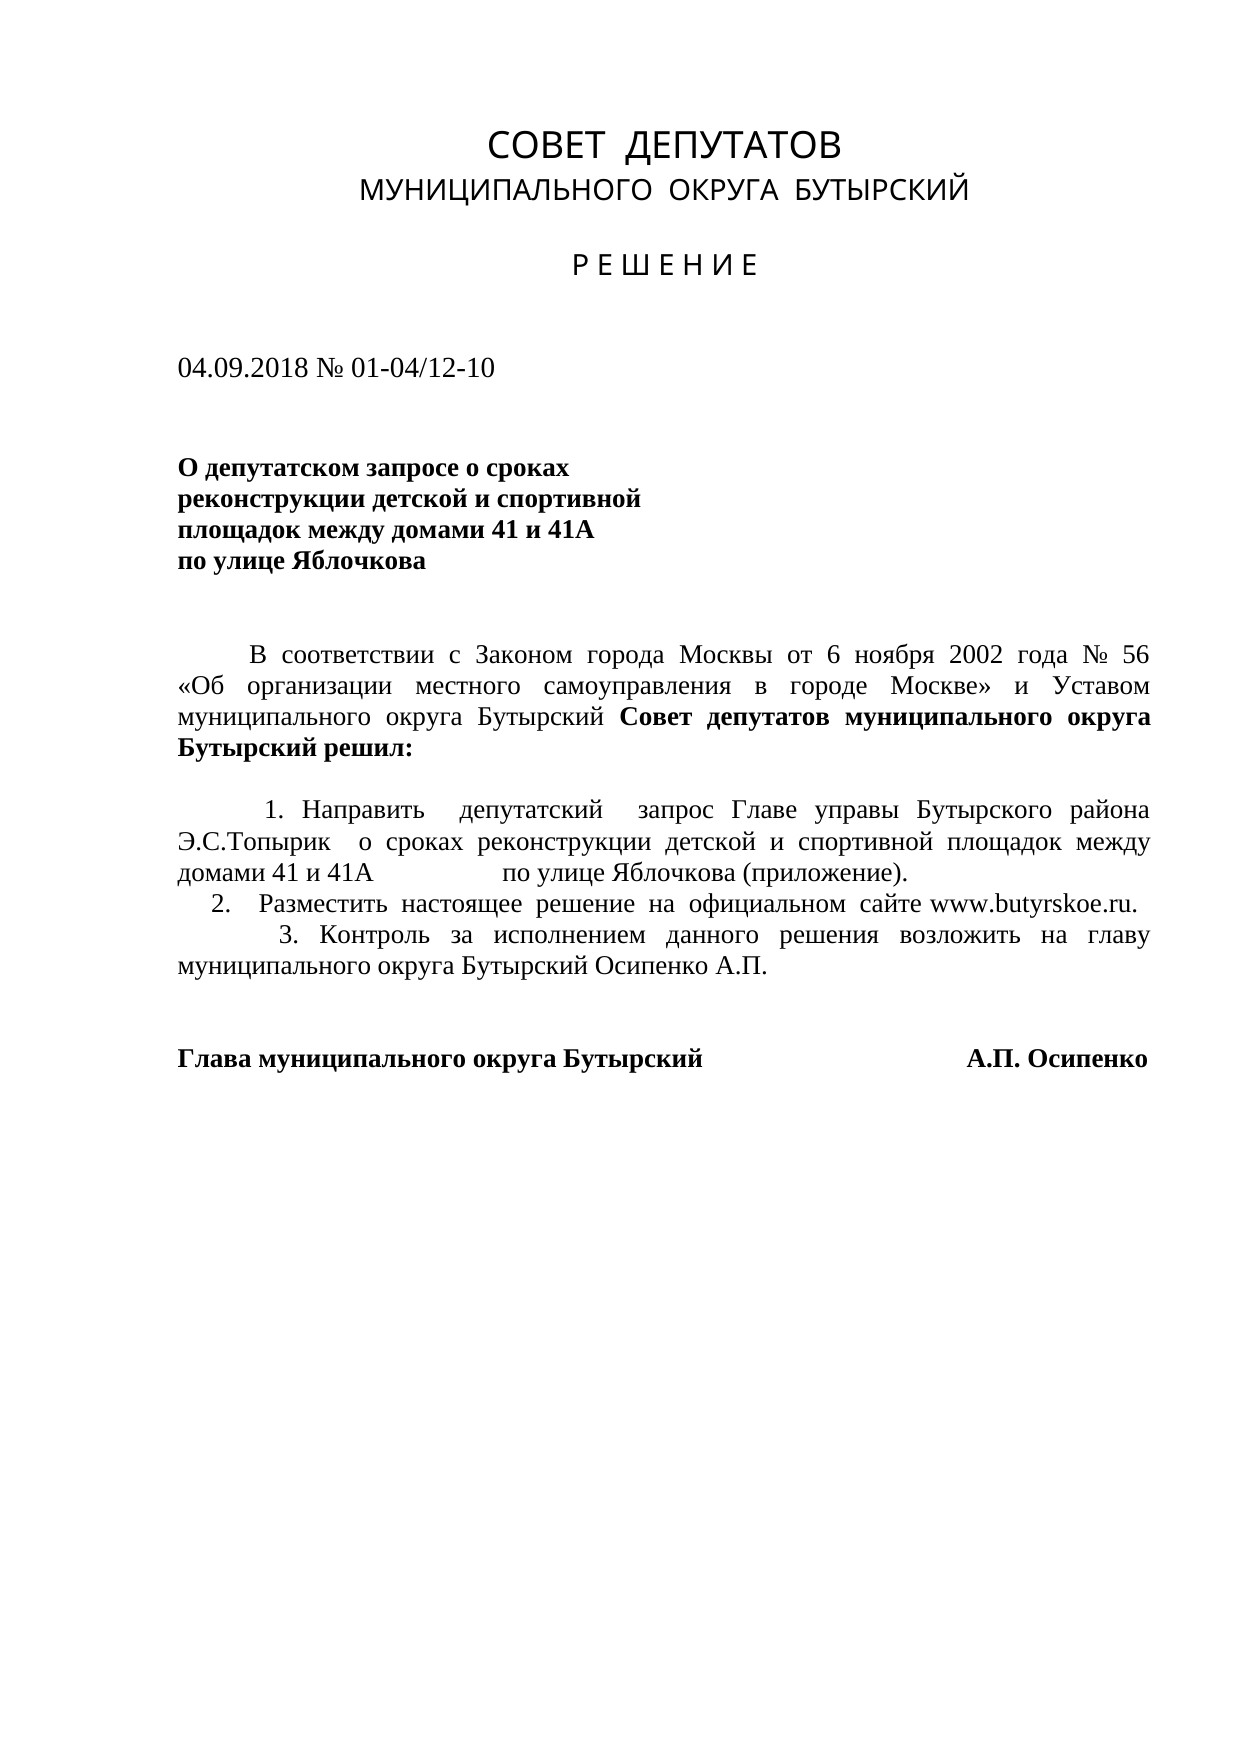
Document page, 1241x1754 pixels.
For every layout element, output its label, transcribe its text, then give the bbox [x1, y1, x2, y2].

text реконструкции детской и спортивной [177, 482, 1152, 513]
text 2. Разместить настоящее решение на официальном сайте www.butyrskoe.ru. [177, 887, 1152, 918]
text Глава муниципального округа Бутырский А.П. Осипенко [177, 1043, 1152, 1074]
text 04.09.2018 № 01-04/12-10 [177, 350, 1152, 384]
text 1. Направить депутатский запрос Главе управы Бутырского района Э.С.Топырик о сроках реконструкции детской и спортивной площадок между домами 41 и 41А по улице Яблочкова (приложение). [177, 793, 1152, 887]
text Р Е Ш Е Н И Е [177, 244, 1152, 284]
text В соответствии с Законом города Москвы от 6 ноября 2002 года № 56 «Об организации местного самоуправления в городе Москве» и Уставом муниципального округа Бутырский Совет депутатов муниципального округа Бутырский решил: [177, 638, 1152, 762]
text площадок между домами 41 и 41А [177, 513, 1152, 544]
text по улице Яблочкова [177, 544, 1152, 575]
text 3. Контроль за исполнением данного решения возложить на главу муниципального округа Бутырский Осипенко А.П. [177, 918, 1152, 980]
text О депутатском запросе о сроках [177, 451, 1152, 482]
text СОВЕТ ДЕПУТАТОВ [177, 118, 1152, 169]
text МУНИЦИПАЛЬНОГО ОКРУГА БУТЫРСКИЙ [177, 169, 1152, 209]
